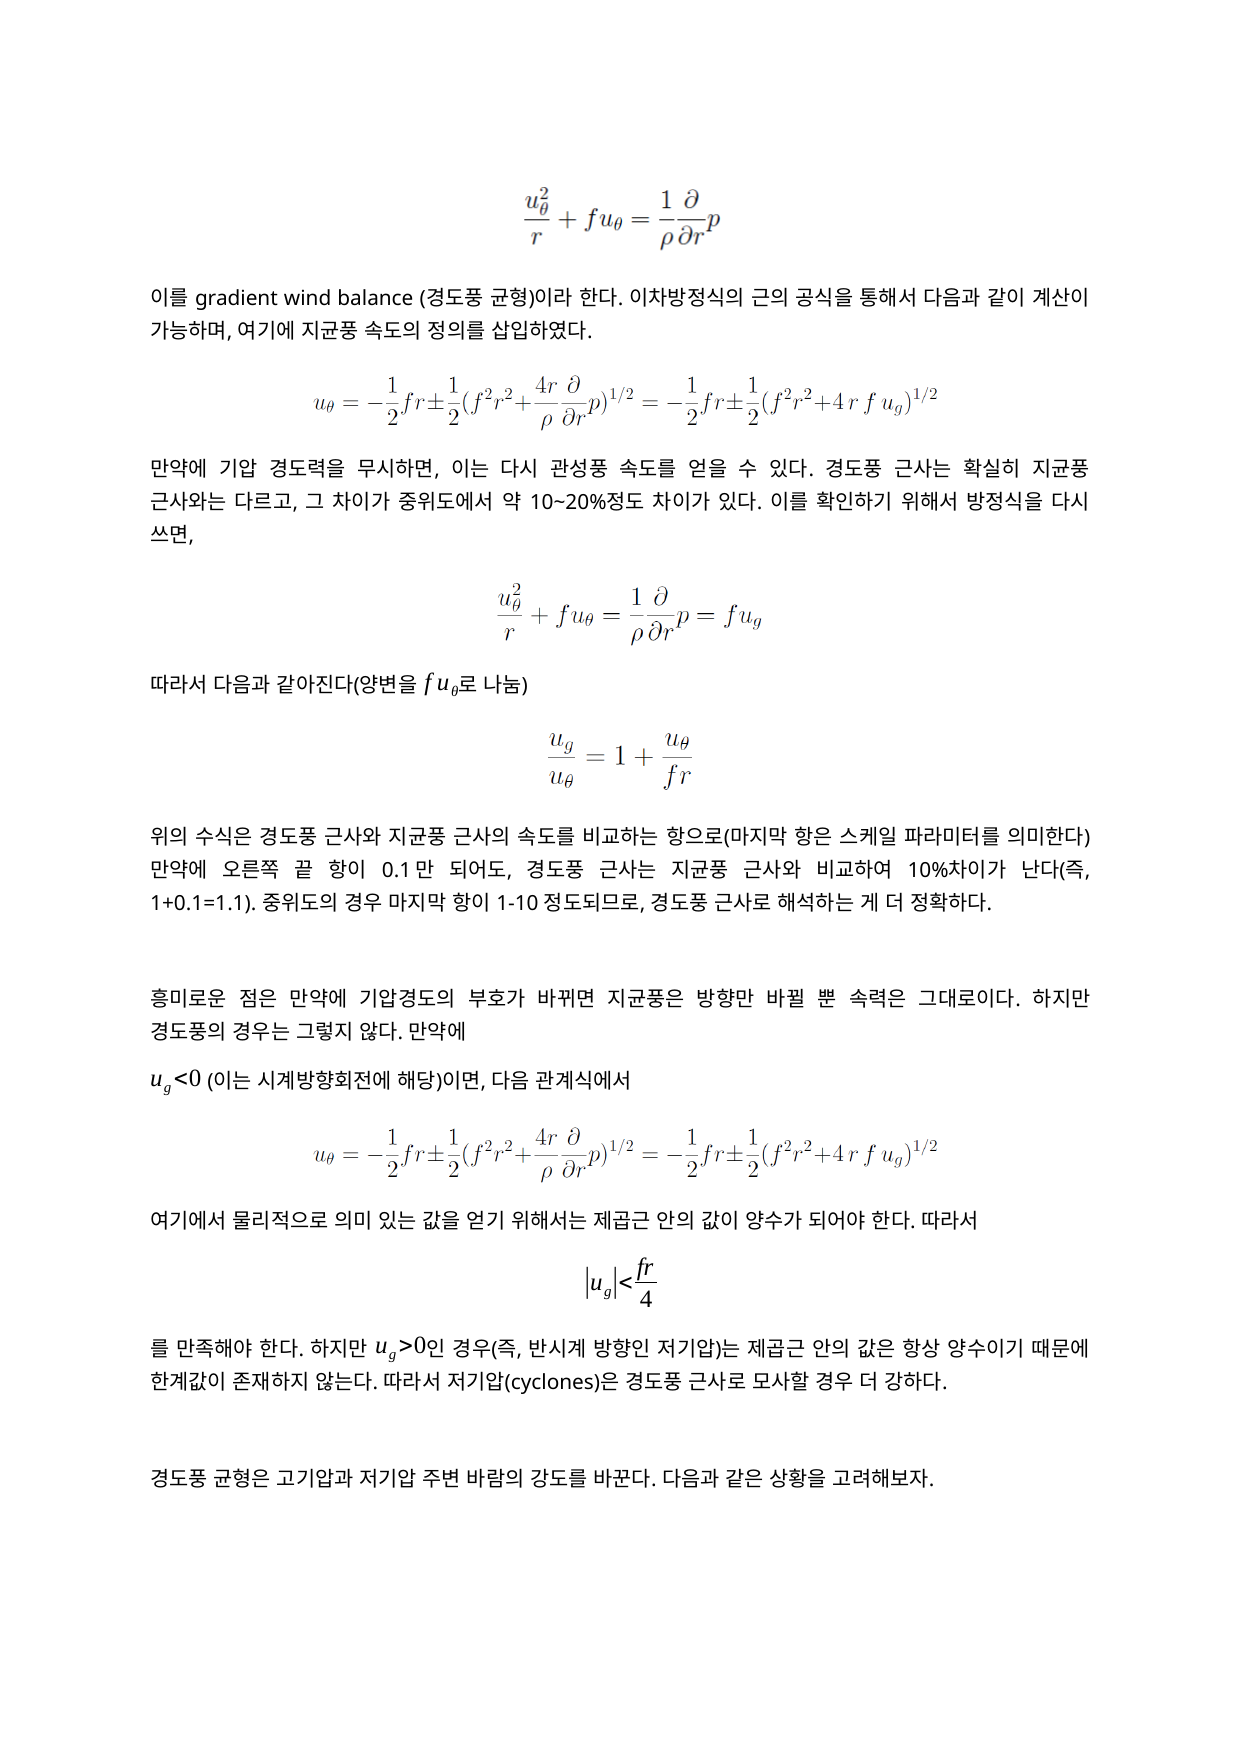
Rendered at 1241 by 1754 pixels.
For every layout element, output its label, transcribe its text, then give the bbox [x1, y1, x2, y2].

text 위의 수식은 경도풍 근사와 지균풍 근사의 속도를 비교하는 항으로(마지막 항은 스케일 파라미터를 의미한다) 만약에 오른쪽 끝 항이 0.1만 되어도, 경도풍 근사는 지균풍 근사와 비교하여 10%차이가 난다(즉, 1+0.1=1.1). 중위도의 경우 마지막 항이 1-10 정도되므로, 경도풍 근사로 해석하는 게 더 정확하다. [150, 820, 1090, 916]
text 여기에서 물리적으로 의미 있는 값을 얻기 위해서는 제곱근 안의 값이 양수가 되어야 한다. 따라서 [150, 1204, 1090, 1235]
text (이는 시계방향회전에 해당)이면, 다음 관계식에서 [150, 1064, 1090, 1096]
text 만약에 기압 경도력을 무시하면, 이는 다시 관성풍 속도를 얻을 수 있다. 경도풍 근사는 확실히 지균풍 근사와는 다르고, 그 차이가 중위도에서 약 10~20%정도 차이가 있다. 이를 확인하기 위해서 방정식을 다시 쓰면, [150, 453, 1090, 548]
text 따라서 다음과 같아진다(양변을 로 나눔) [150, 668, 1090, 699]
text 흥미로운 점은 만약에 기압경도의 부호가 바뀌면 지균풍은 방향만 바뀔 뿐 속력은 그대로이다. 하지만 경도풍의 경우는 그렇지 않다. 만약에 [150, 982, 1090, 1045]
text 이를 gradient wind balance (경도풍 균형)이라 한다. 이차방정식의 근의 공식을 통해서 다음과 같이 계산이 가능하며, 여기에 지균풍 속도의 정의를 삽입하였다. [150, 281, 1090, 344]
text 를 만족해야 한다. 하지만 인 경우(즉, 반시계 방향인 저기압)는 제곱근 안의 값은 항상 양수이기 때문에 한계값이 존재하지 않는다. 따라서 저기압(cyclones)은 경도풍 근사로 모사할 경우 더 강하다. [150, 1332, 1090, 1396]
text 경도풍 균형은 고기압과 저기압 주변 바람의 강도를 바꾼다. 다음과 같은 상황을 고려해보자. [150, 1462, 1090, 1492]
